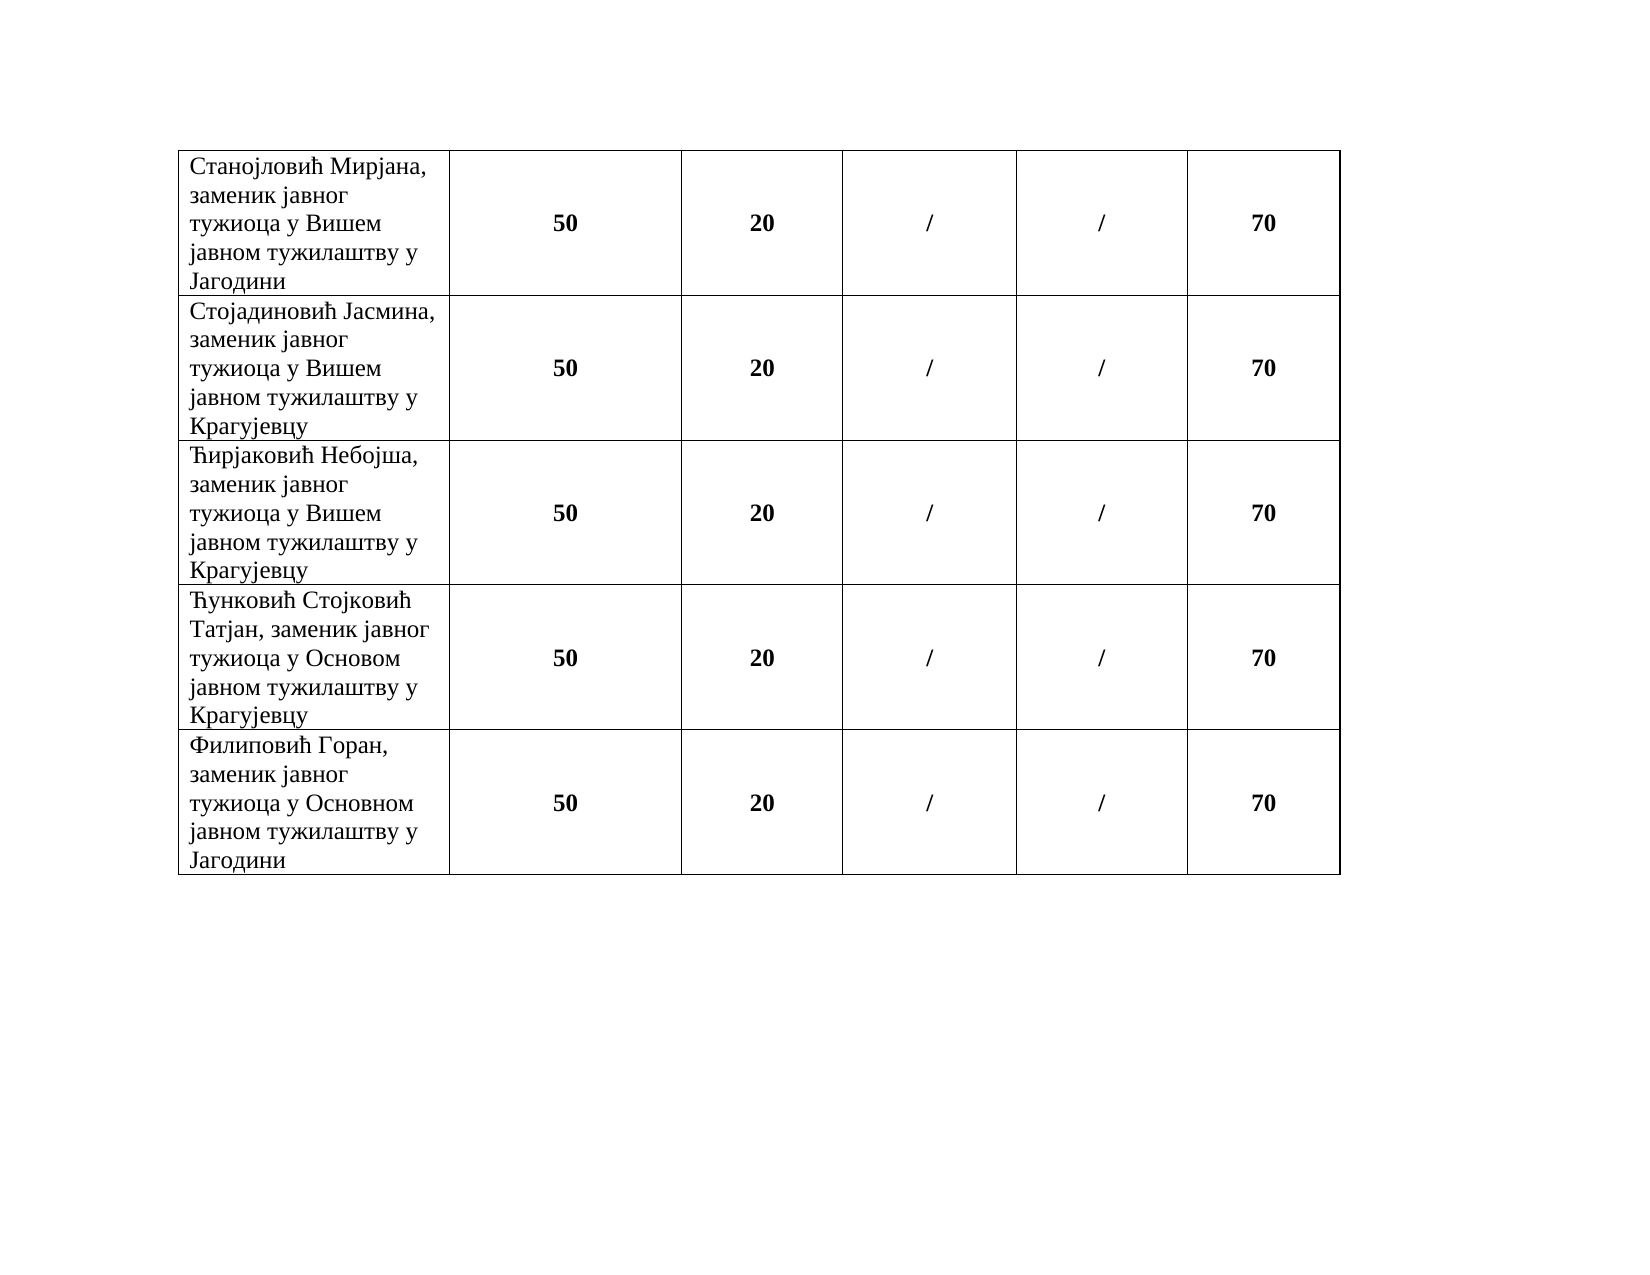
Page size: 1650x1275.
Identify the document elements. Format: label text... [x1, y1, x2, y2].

table_cell / [843, 585, 1016, 729]
table_cell / [843, 441, 1016, 584]
table_cell Филиповић Горан, заменик јавног тужиоца у Основном јавном тужилаштву у Јагодини [179, 730, 449, 874]
table_cell 20 [682, 585, 842, 729]
table_cell Стојадиновић Јасмина, заменик јавног тужиоца у Вишем јавном тужилаштву у Крагујевцу [179, 296, 449, 439]
table_cell 50 [450, 585, 681, 729]
table_cell 70 [1188, 151, 1339, 295]
table_cell Ћирјаковић Небојша, заменик јавног тужиоца у Вишем јавном тужилаштву у Крагујевцу [179, 441, 449, 584]
table_cell / [843, 151, 1016, 295]
table_cell 70 [1188, 296, 1339, 439]
table_cell 20 [682, 296, 842, 439]
table_cell 70 [1188, 730, 1339, 874]
table_cell / [1017, 296, 1187, 439]
table_cell 20 [682, 441, 842, 584]
table_cell 50 [450, 296, 681, 439]
table_cell 70 [1188, 585, 1339, 729]
table_cell 50 [450, 730, 681, 874]
table_cell 50 [450, 441, 681, 584]
table_cell 50 [450, 151, 681, 295]
table_cell 20 [682, 730, 842, 874]
table_cell / [843, 296, 1016, 439]
table_cell 20 [682, 151, 842, 295]
table_cell / [1017, 730, 1187, 874]
table_cell Ћунковић Стојковић Татјан, заменик јавног тужиоца у Основом јавном тужилаштву у Крагујевцу [179, 585, 449, 729]
table_cell / [843, 730, 1016, 874]
table_cell / [1017, 151, 1187, 295]
table_cell Станојловић Мирјана, заменик јавног тужиоца у Вишем јавном тужилаштву у Јагодини [179, 151, 449, 295]
table_cell / [1017, 441, 1187, 584]
table_cell 70 [1188, 441, 1339, 584]
table_cell / [1017, 585, 1187, 729]
